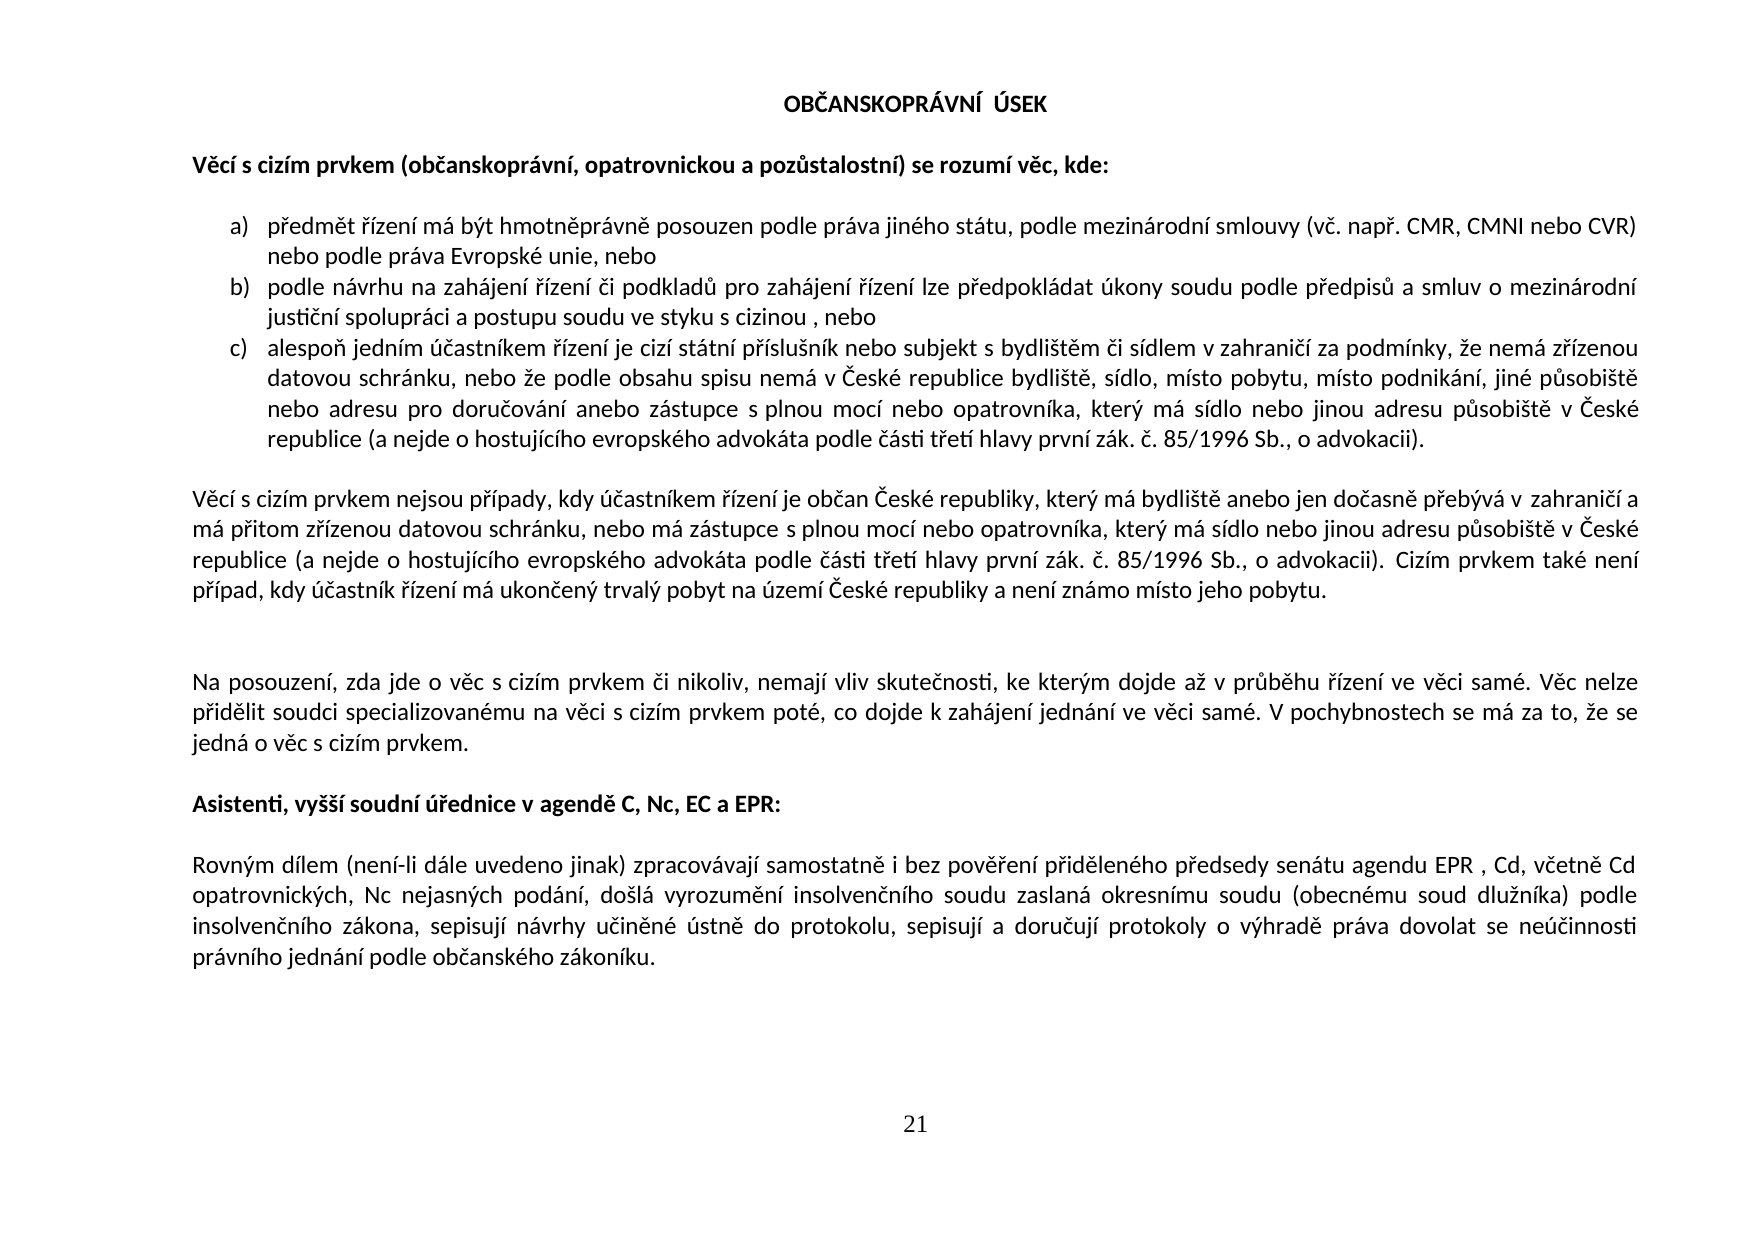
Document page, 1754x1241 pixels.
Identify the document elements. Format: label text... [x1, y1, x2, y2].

list předmět řízení má být hmotněprávně posouzen podle práva jiného státu, podle mezinárodní smlouvy (vč. např. CMR, CMNI nebo CVR) nebo podle práva Evropské unie, nebo [229, 210, 1639, 271]
list alespoň jedním účastníkem řízení je cizí státní příslušník nebo subjekt s bydlištěm či sídlem v zahraničí za podmínky, že nemá zřízenou datovou schránku, nebo že podle obsahu spisu nemá v České republice bydliště, sídlo, místo pobytu, místo podnikání, jiné působiště nebo adresu pro doručování anebo zástupce s plnou mocí nebo opatrovníka, který má sídlo nebo jinou adresu působiště v České republice (a nejde o hostujícího evropského advokáta podle části třetí hlavy první zák. č. 85/1996 Sb., o advokacii). [229, 332, 1639, 454]
text Rovným dílem (není-li dále uvedeno jinak) zpracovávají samostatně i bez pověření přiděleného předsedy senátu agendu EPR , Cd, včetně Cd opatrovnických, Nc nejasných podání, došlá vyrozumění insolvenčního soudu zaslaná okresnímu soudu (obecnému soud dlužníka) podle insolvenčního zákona, sepisují návrhy učiněné ústně do protokolu, sepisují a doručují protokoly o výhradě práva dovolat se neúčinnosti právního jednání podle občanského zákoníku. [192, 849, 1639, 971]
text OBČANSKOPRÁVNÍ ÚSEK [192, 88, 1639, 118]
list podle návrhu na zahájení řízení či podkladů pro zahájení řízení lze předpokládat úkony soudu podle předpisů a smluv o mezinárodní justiční spolupráci a postupu soudu ve styku s cizinou , nebo [229, 271, 1639, 332]
text Věcí s cizím prvkem (občanskoprávní, opatrovnickou a pozůstalostní) se rozumí věc, kde: [192, 149, 1639, 179]
text Věcí s cizím prvkem nejsou případy, kdy účastníkem řízení je občan České republiky, který má bydliště anebo jen dočasně přebývá v zahraničí a má přitom zřízenou datovou schránku, nebo má zástupce s plnou mocí nebo opatrovníka, který má sídlo nebo jinou adresu působiště v České republice (a nejde o hostujícího evropského advokáta podle části třetí hlavy první zák. č. 85/1996 Sb., o advokacii). Cizím prvkem také není případ, kdy účastník řízení má ukončený trvalý pobyt na území České republiky a není známo místo jeho pobytu. [192, 483, 1639, 605]
text Asistenti, vyšší soudní úřednice v agendě C, Nc, EC a EPR: [192, 788, 1639, 818]
text Na posouzení, zda jde o věc s cizím prvkem či nikoliv, nemají vliv skutečnosti, ke kterým dojde až v průběhu řízení ve věci samé. Věc nelze přidělit soudci specializovanému na věci s cizím prvkem poté, co dojde k zahájení jednání ve věci samé. V pochybnostech se má za to, že se jedná o věc s cizím prvkem. [192, 666, 1639, 757]
